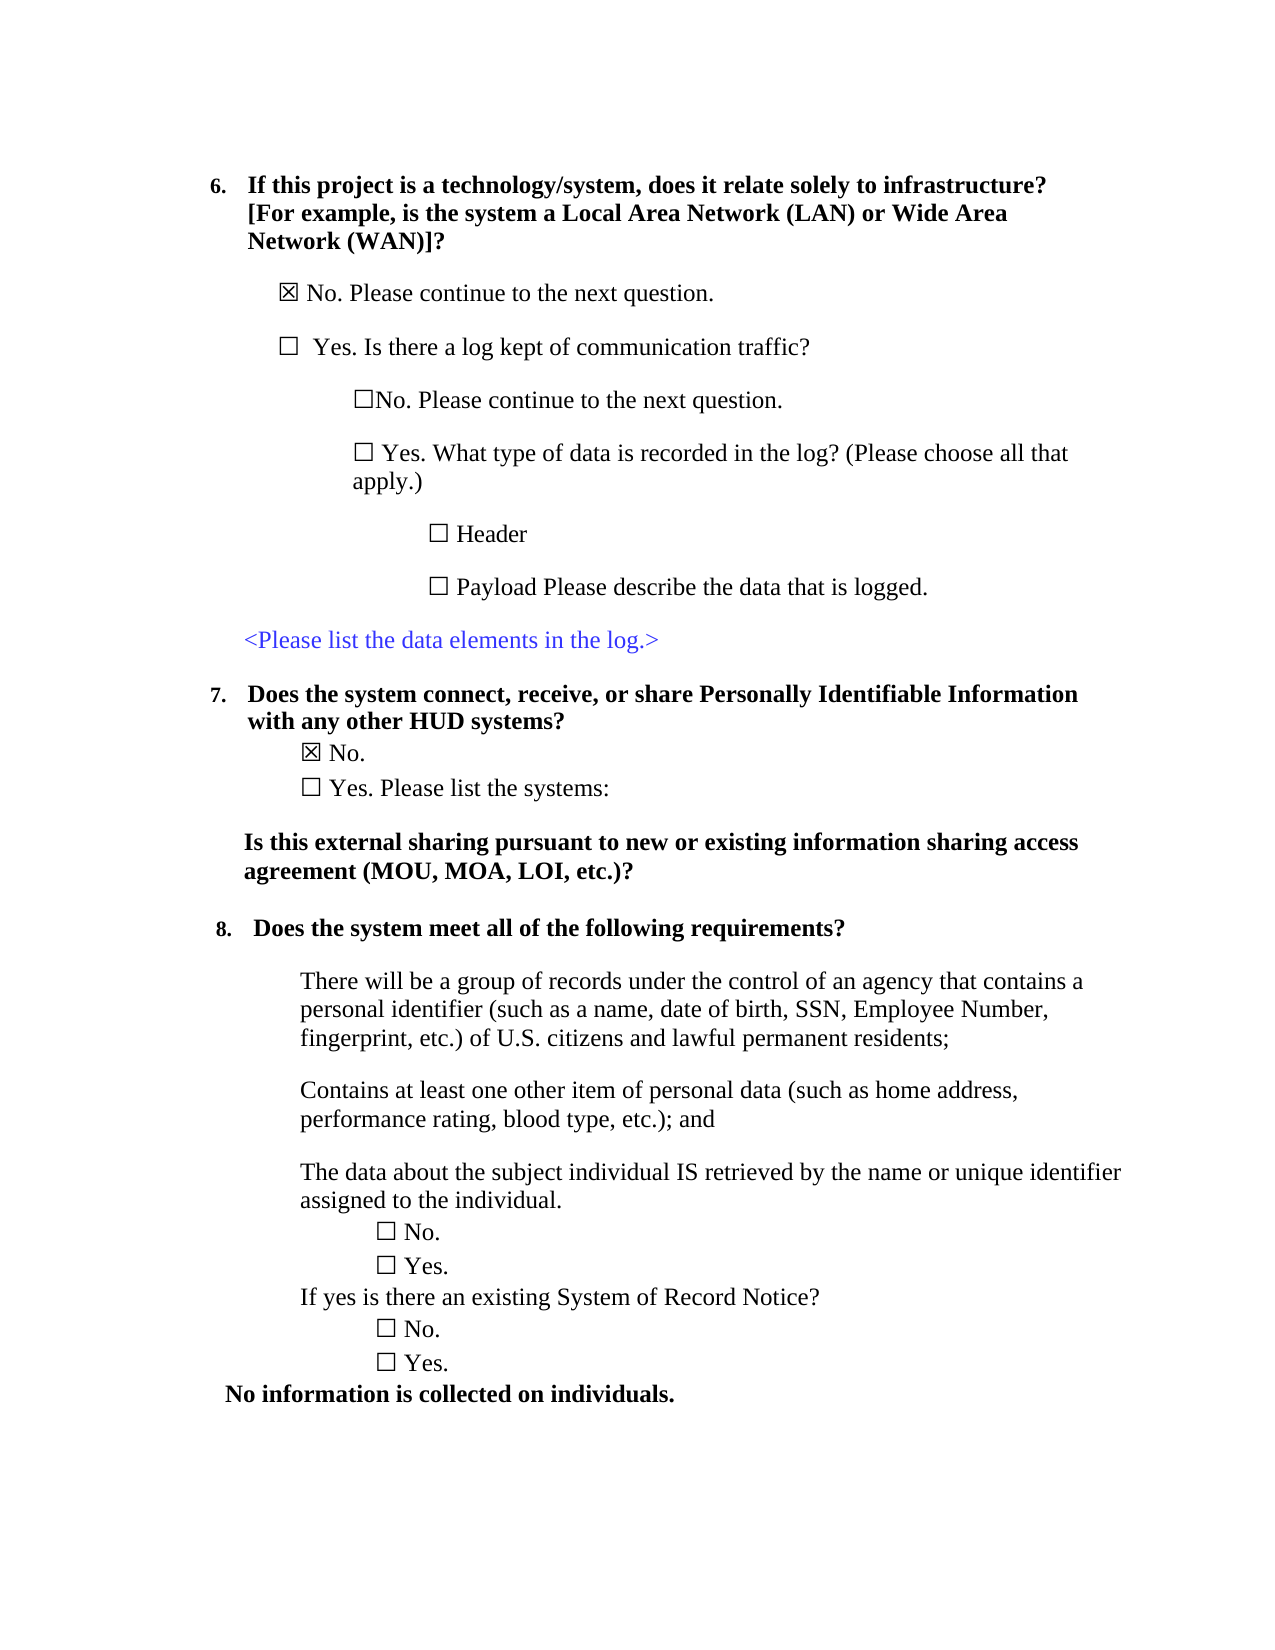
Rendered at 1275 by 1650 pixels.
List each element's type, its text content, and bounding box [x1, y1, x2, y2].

text Yes. Please list the systems: [150, 769, 1125, 803]
text There will be a group of records under the control of an agency that contains a personal identifier (such as a name, date of birth, SSN, Employee Number, fingerprint, etc.) of U.S. citizens and lawful permanent residents; [300, 967, 1125, 1052]
text <Please list the data elements in the log.> [244, 626, 1125, 654]
text No. [225, 1214, 1125, 1248]
text Payload Please describe the data that is logged. [427, 573, 1125, 601]
text If yes is there an existing System of Record Notice? [300, 1282, 1125, 1311]
text Contains at least one other item of personal data (such as home address, performance rating, blood type, etc.); and [300, 1076, 1125, 1133]
text No. Please continue to the next question. [352, 386, 1125, 414]
list If this project is a technology/system, does it relate solely to infrastructure? [For example, is the system a Local Area Network (LAN) or Wide Area Network (WAN)]? [210, 171, 1095, 255]
text The data about the subject individual IS retrieved by the name or unique identifier assigned to the individual. [300, 1158, 1125, 1214]
text No. Please continue to the next question. [277, 279, 1125, 307]
text Is this external sharing pursuant to new or existing information sharing access agreement (MOU, MOA, LOI, etc.)? [195, 827, 1125, 885]
text No. [150, 735, 1125, 769]
list Does the system meet all of the following requirements? [216, 913, 1125, 942]
list Does the system connect, receive, or share Personally Identifiable Information with any other HUD systems? [210, 681, 1110, 735]
text Yes. [225, 1345, 1125, 1379]
text Yes. Is there a log kept of communication traffic? [277, 332, 1125, 361]
text No information is collected on individuals. [150, 1379, 1125, 1408]
text Yes. [225, 1248, 1125, 1282]
text Header [427, 520, 1125, 548]
text No. [225, 1311, 1125, 1345]
text Yes. What type of data is recorded in the log? (Please choose all that apply.) [352, 439, 1125, 495]
